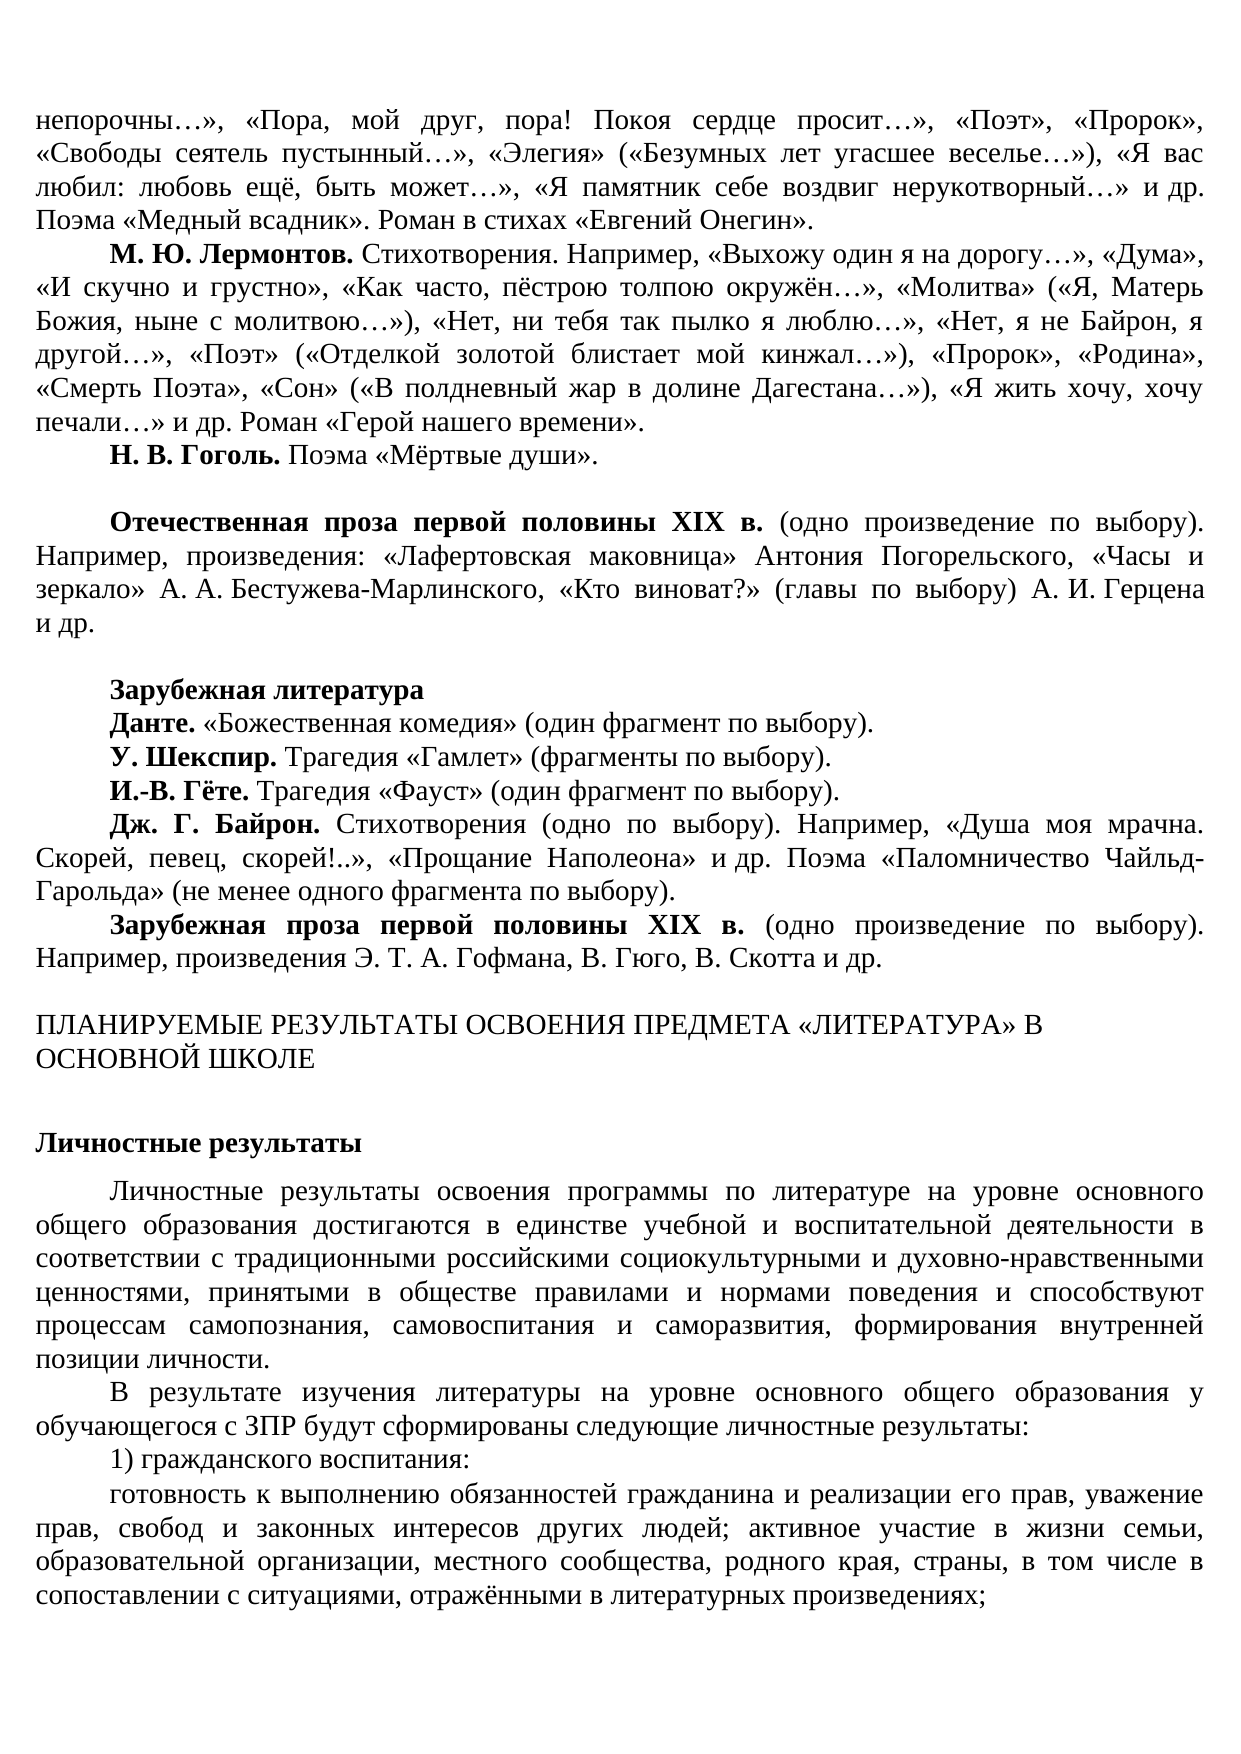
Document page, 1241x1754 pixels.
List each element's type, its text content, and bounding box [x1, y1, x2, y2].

text готовность к выполнению обязанностей гражданина и реализации его прав, уважение прав, свобод и законных интересов других людей; активное участие в жизни семьи, образовательной организации, местного сообщества, родного края, страны, в том числе в сопоставлении с ситуациями, отражёнными в литературных произведениях; [35, 1476, 1205, 1611]
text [35, 102, 1205, 236]
text Зарубежная литература [35, 672, 1205, 706]
text Данте. «Божественная комедия» (один фрагмент по выбору). [35, 706, 1205, 739]
text Дж. Г. Байрон. Стихотворения (одно по выбору). Например, «Душа моя мрачна. Скорей, певец, скорей!..», «Прощание Наполеона» и др. Поэма «Паломничество Чайльд-Гарольда» (не менее одного фрагмента по выбору). [35, 806, 1205, 907]
text И.-В. Гёте. Трагедия «Фауст» (один фрагмент по выбору). [35, 773, 1205, 806]
text В результате изучения литературы на уровне основного общего образования у обучающегося с ЗПР будут сформированы следующие личностные результаты: [35, 1374, 1205, 1442]
text Личностные результаты освоения программы по литературе на уровне основного общего образования достигаются в единстве учебной и воспитательной деятельности в соответствии с традиционными российскими социокультурными и духовно-нравственными ценностями, принятыми в обществе правилами и нормами поведения и способствуют процессам самопознания, самовоспитания и саморазвития, формирования внутренней позиции личности. [35, 1173, 1205, 1374]
text Зарубежная проза первой половины XIX в. (одно произведение по выбору). Например, произведения Э. Т. А. Гофмана, В. Гюго, В. Скотта и др. [35, 907, 1205, 974]
subtitle ПЛАНИРУЕМЫЕ РЕЗУЛЬТАТЫ ОСВОЕНИЯ ПРЕДМЕТА «ЛИТЕРАТУРА» В ОСНОВНОЙ ШКОЛЕ [35, 1007, 1205, 1074]
text М. Ю. Лермонтов. Стихотворения. Например, «Выхожу один я на дорогу…», «Дума», «И скучно и грустно», «Как часто, пёстрою толпою окружён…», «Молитва» («Я, Матерь Божия, ныне с молитвою…»), «Нет, ни тебя так пылко я люблю…», «Нет, я не Байрон, я другой…», «Поэт» («Отделкой золотой блистает мой кинжал…»), «Пророк», «Родина», «Смерть Поэта», «Сон» («В полдневный жар в долине Дагестана…»), «Я жить хочу, хочу печали…» и др. Роман «Герой нашего времени». [35, 236, 1205, 437]
text Н. В. Гоголь. Поэма «Мёртвые души». [35, 437, 1205, 471]
subtitle Личностные результаты [35, 1125, 1205, 1158]
text Отечественная проза первой половины XIX в. (одно произведение по выбору). Например, произведения: «Лафертовская маковница» Антония Погорельского, «Часы и зеркало» А. А. Бестужева-Марлинского, «Кто виноват?» (главы по выбору) А. И. Герцена и др. [35, 504, 1205, 638]
text 1) гражданского воспитания: [35, 1442, 1205, 1476]
text У. Шекспир. Трагедия «Гамлет» (фрагменты по выбору). [35, 739, 1205, 773]
